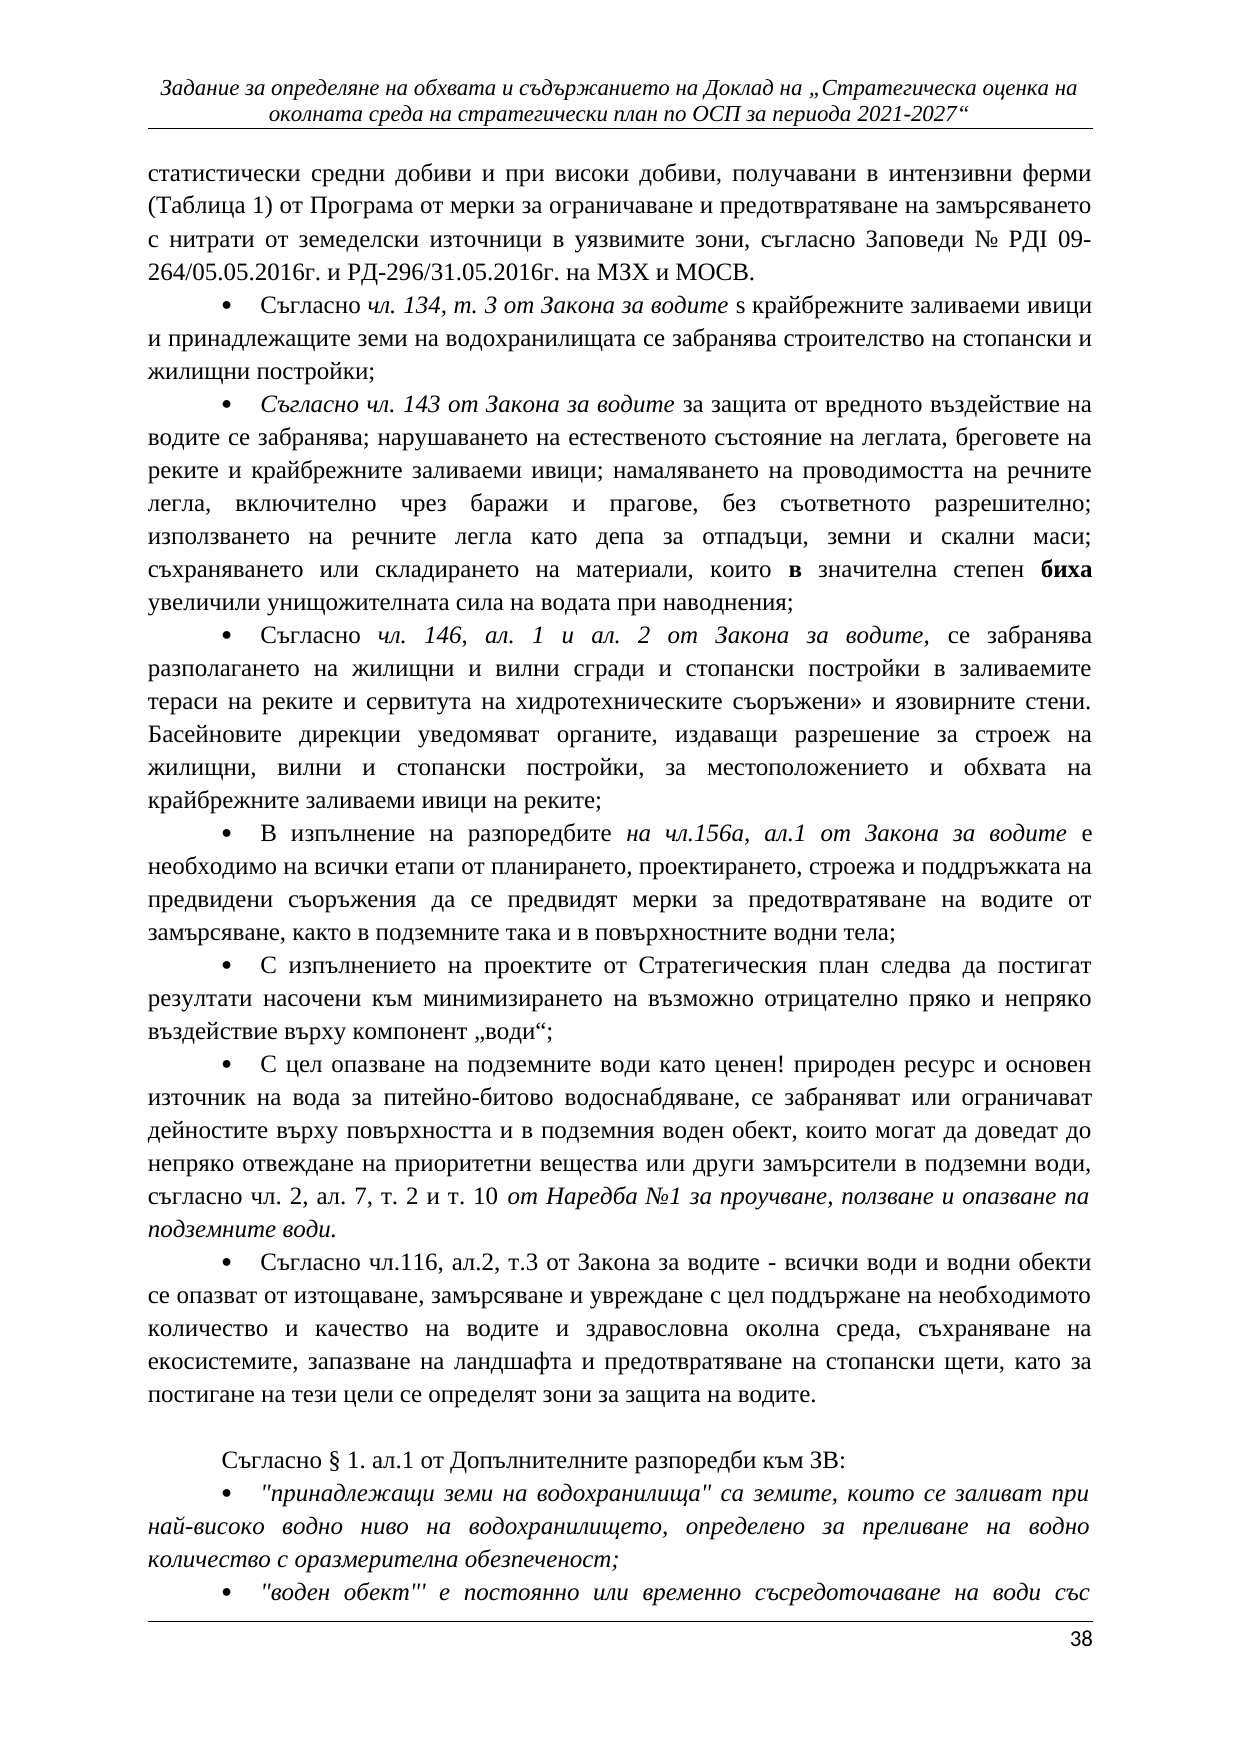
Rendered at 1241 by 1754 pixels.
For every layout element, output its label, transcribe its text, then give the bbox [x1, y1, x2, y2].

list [148, 1577, 1093, 1606]
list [148, 158, 1093, 285]
list Съгласно чл. 146, ал. 1 и ал. 2 от Закона за водите, се забранява разполагането на жилищни и вилни сгради и стопански постройки в заливаемите тераси на реките и сервитута на хидротехническите съоръжени» и язовирните стени. Басейновите дирекции уведомяват органите, издаващи разрешение за строеж на жилищни, вилни и стопански постройки, за местоположението и обхвата на крайбрежните заливаеми ивици на реките; [148, 620, 1093, 814]
list "принадлежащи земи на водохранилища" са земите, които се заливат при най-високо водно ниво на водохранилището, определено за преливане на водно количество с оразмерителна обезпеченост; [148, 1478, 1093, 1573]
list В изпълнение на разпоредбите на чл.156а, ал.1 от Закона за водите е необходимо на всички етапи от планирането, проектирането, строежа и поддръжката на предвидени съоръжения да се предвидят мерки за предотвратяване на водите от замърсяване, както в подземните така и в повърхностните водни тела; [148, 818, 1093, 946]
list Съгласно чл. 134, т. 3 от Закона за водите s крайбрежните заливаеми ивици и принадлежащите земи на водохранилищата се забранява строителство на стопански и жилищни постройки; [148, 290, 1093, 384]
list С цел опазване на подземните води като ценен! природен ресурс и основен източник на вода за питейно-битово водоснабдяване, се забраняват или ограничават дейностите върху повърхността и в подземния воден обект, които могат да доведат до непряко отвеждане на приоритетни вещества или други замърсители в подземни води, съгласно чл. 2, ал. 7, т. 2 и т. 10 от Наредба №1 за проучване, ползване и опазване па подземните води. [148, 1049, 1093, 1243]
list Съгласно чл.116, ал.2, т.3 от Закона за водите - всички води и водни обекти се опазват от изтощаване, замърсяване и увреждане с цел поддържане на необходимото количество и качество на водите и здравословна околна среда, съхраняване на екосистемите, запазване на ландшафта и предотвратяване на стопански щети, като за постигане на тези цели се определят зони за защита на водите. [148, 1247, 1093, 1408]
list С изпълнението на проектите от Стратегическия план следва да постигат резултати насочени към минимизирането на възможно отрицателно пряко и непряко въздействие върху компонент „води“; [148, 950, 1093, 1045]
list Съгласно чл. 143 от Закона за водите за защита от вредното въздействие на водите се забранява; нарушаването на естественото състояние на леглата, бреговете на реките и крайбрежните заливаеми ивици; намаляването на проводимостта на речните легла, включително чрез баражи и прагове, без съответното разрешително; използването на речните легла като депа за отпадъци, земни и скални маси; съхраняването или складирането на материали, които в значителна степен биха увеличили унищожителната сила на водата при наводнения; [148, 389, 1093, 616]
text Съгласно § 1. ал.1 от Допълнителните разпоредби към ЗВ: [148, 1445, 1093, 1474]
